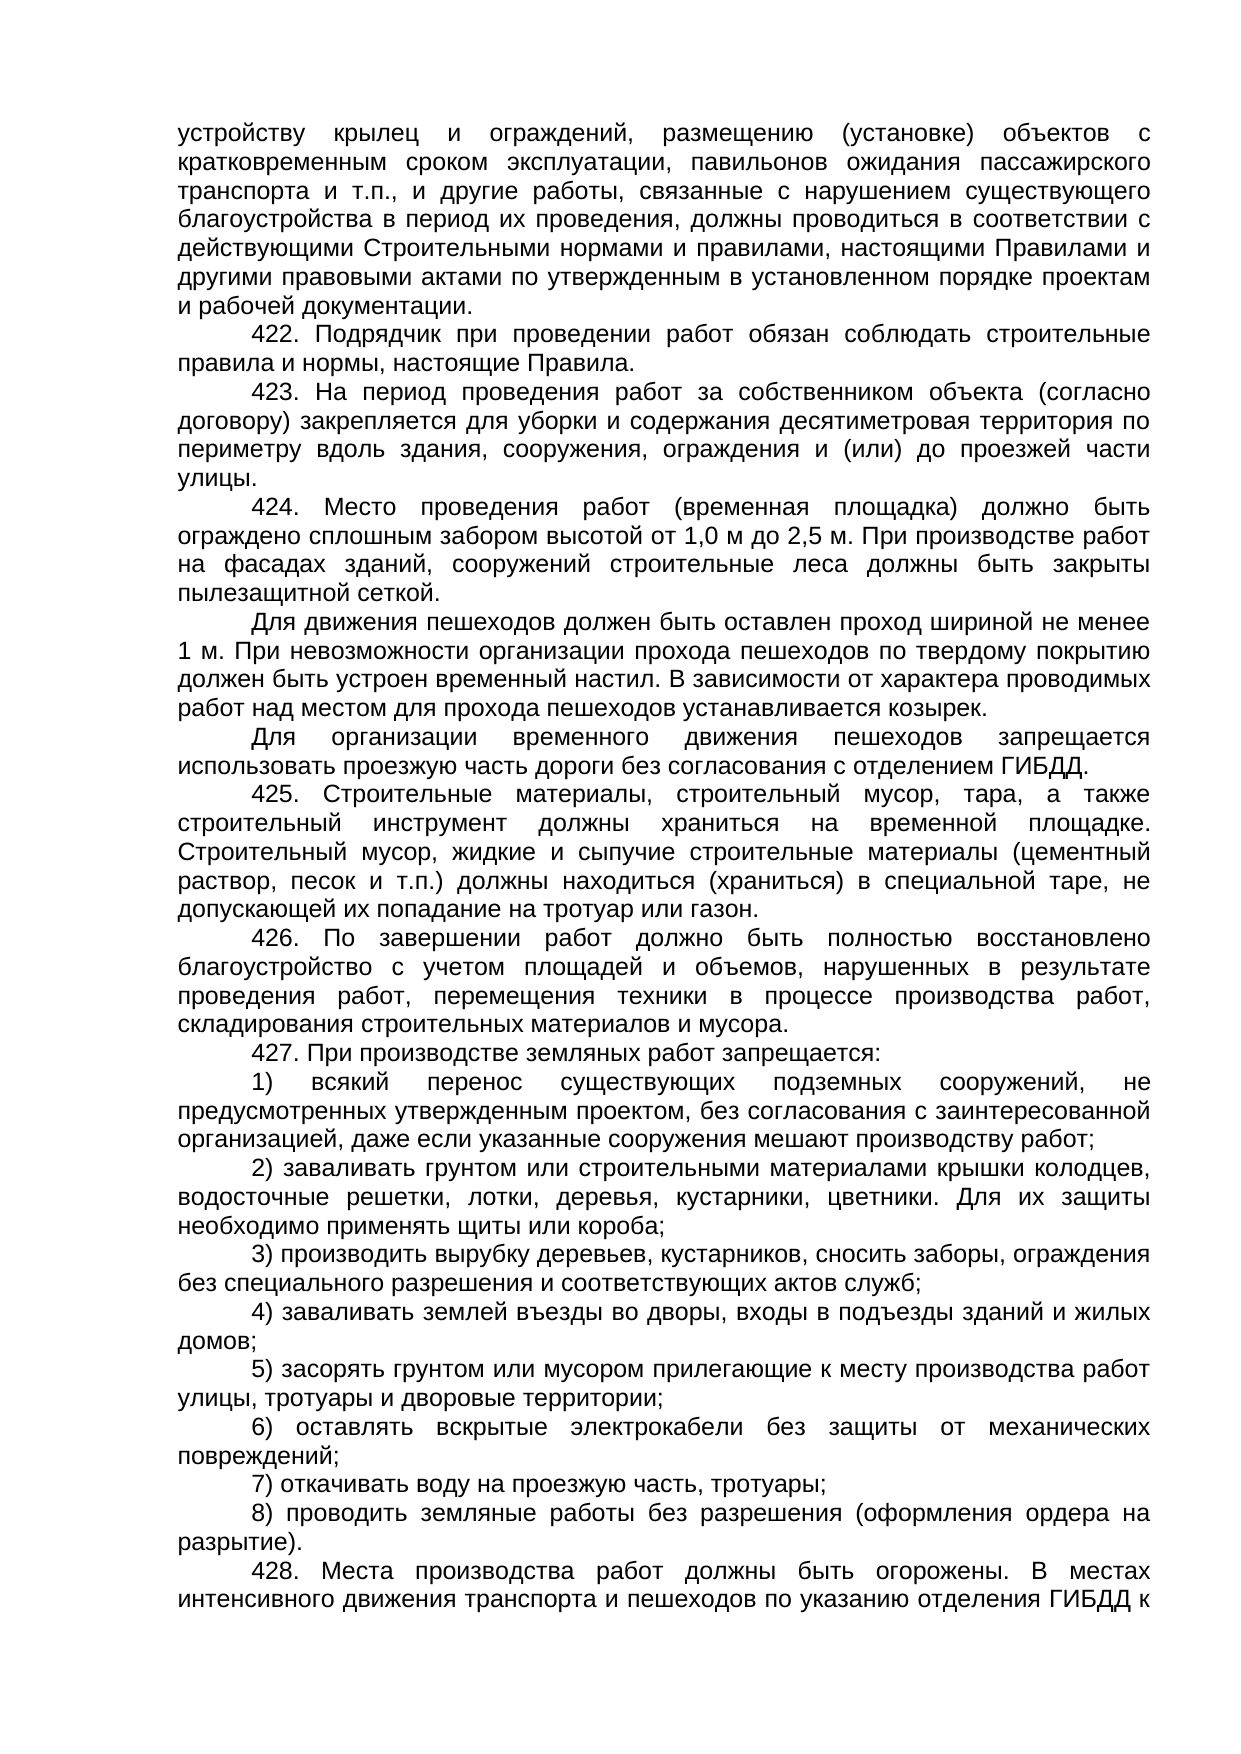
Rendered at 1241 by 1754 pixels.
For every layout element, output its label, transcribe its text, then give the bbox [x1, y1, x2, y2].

text 7) откачивать воду на проезжую часть, тротуары; [177, 1469, 1152, 1498]
text 3) производить вырубку деревьев, кустарников, сносить заборы, ограждения без специального разрешения и соответствующих актов служб; [177, 1239, 1152, 1297]
text 6) оставлять вскрытые электрокабели без защиты от механических повреждений; [177, 1412, 1152, 1469]
text Для движения пешеходов должен быть оставлен проход шириной не менее 1 м. При невозможности организации прохода пешеходов по твердому покрытию должен быть устроен временный настил. В зависимости от характера проводимых работ над местом для прохода пешеходов устанавливается козырек. [177, 607, 1152, 722]
text 422. Подрядчик при проведении работ обязан соблюдать строительные правила и нормы, настоящие Правила. [177, 319, 1152, 377]
text 424. Место проведения работ (временная площадка) должно быть ограждено сплошным забором высотой от 1,0 м до 2,5 м. При производстве работ на фасадах зданий, сооружений строительные леса должны быть закрыты пылезащитной сеткой. [177, 492, 1152, 607]
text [177, 1556, 1152, 1613]
text 8) проводить земляные работы без разрешения (оформления ордера на разрытие). [177, 1498, 1152, 1556]
text 426. По завершении работ должно быть полностью восстановлено благоустройство с учетом площадей и объемов, нарушенных в результате проведения работ, перемещения техники в процессе производства работ, складирования строительных материалов и мусора. [177, 923, 1152, 1038]
text 423. На период проведения работ за собственником объекта (согласно договору) закрепляется для уборки и содержания десятиметровая территория по периметру вдоль здания, сооружения, ограждения и (или) до проезжей части улицы. [177, 377, 1152, 492]
text 1) всякий перенос существующих подземных сооружений, не предусмотренных утвержденным проектом, без согласования с заинтересованной организацией, даже если указанные сооружения мешают производству работ; [177, 1067, 1152, 1153]
text Для организации временного движения пешеходов запрещается использовать проезжую часть дороги без согласования с отделением ГИБДД. [177, 722, 1152, 779]
text 5) засорять грунтом или мусором прилегающие к месту производства работ улицы, тротуары и дворовые территории; [177, 1354, 1152, 1412]
text 2) заваливать грунтом или строительными материалами крышки колодцев, водосточные решетки, лотки, деревья, кустарники, цветники. Для их защиты необходимо применять щиты или короба; [177, 1153, 1152, 1239]
text 425. Строительные материалы, строительный мусор, тара, а также строительный инструмент должны храниться на временной площадке. Строительный мусор, жидкие и сыпучие строительные материалы (цементный раствор, песок и т.п.) должны находиться (храниться) в специальной таре, не допускающей их попадание на тротуар или газон. [177, 779, 1152, 923]
text 4) заваливать землей въезды во дворы, входы в подъезды зданий и жилых домов; [177, 1297, 1152, 1354]
text 427. При производстве земляных работ запрещается: [177, 1038, 1152, 1067]
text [177, 118, 1152, 319]
